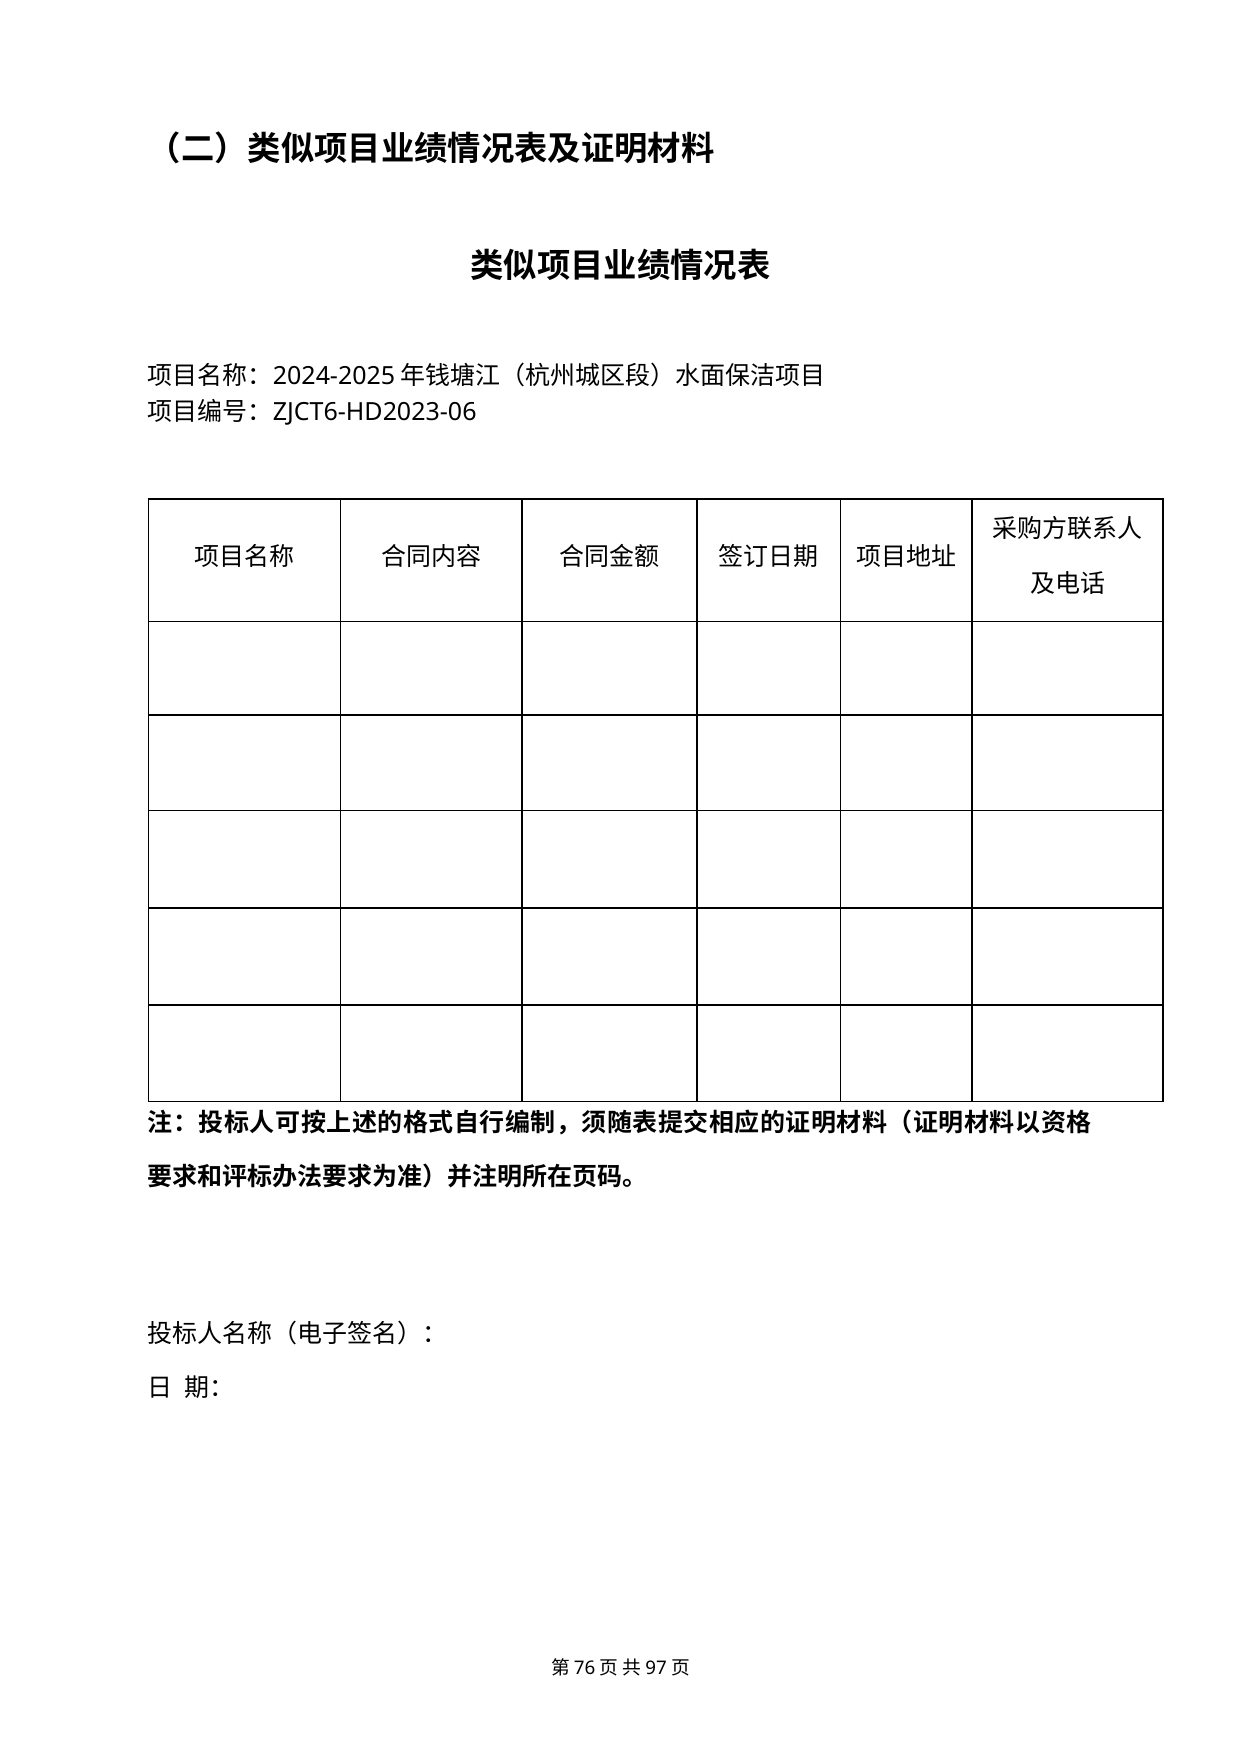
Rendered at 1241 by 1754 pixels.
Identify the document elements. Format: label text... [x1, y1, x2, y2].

table_cell [149, 1006, 340, 1101]
table_cell [523, 622, 696, 714]
table_header 采购方联系人及电话 [973, 500, 1162, 621]
table_cell [698, 622, 840, 714]
table_cell [341, 622, 521, 714]
table_cell [149, 622, 340, 714]
table_cell [841, 716, 971, 810]
table_cell [523, 1006, 696, 1101]
table_cell [973, 622, 1162, 714]
table_cell [973, 1006, 1162, 1101]
text 日 期： [148, 1367, 1093, 1404]
table_header 项目名称 [149, 500, 340, 621]
table_header 签订日期 [698, 500, 840, 621]
table_header 合同金额 [523, 500, 696, 621]
table_cell [841, 811, 971, 907]
text 项目编号：ZJCT6-HD2023-06 [148, 392, 1093, 428]
table_cell [523, 909, 696, 1004]
table_header 合同内容 [341, 500, 521, 621]
text 类似项目业绩情况表 [148, 238, 1093, 287]
table_cell [341, 1006, 521, 1101]
text 注：投标人可按上述的格式自行编制，须随表提交相应的证明材料（证明材料以资格要求和评标办法要求为准）并注明所在页码。 [148, 1102, 1093, 1193]
table_cell [341, 909, 521, 1004]
table_cell [698, 1006, 840, 1101]
text （二）类似项目业绩情况表及证明材料 [148, 122, 1093, 170]
table_cell [973, 716, 1162, 810]
table_cell [841, 909, 971, 1004]
table_cell [698, 909, 840, 1004]
table_cell [973, 811, 1162, 907]
table_header 项目地址 [841, 500, 971, 621]
table_cell [341, 716, 521, 810]
table_cell [841, 622, 971, 714]
text 项目名称：2024-2025年钱塘江（杭州城区段）水面保洁项目 [148, 355, 1093, 392]
table_cell [698, 716, 840, 810]
table_cell [523, 811, 696, 907]
table_cell [973, 909, 1162, 1004]
table_cell [698, 811, 840, 907]
table_cell [149, 811, 340, 907]
table_cell [341, 811, 521, 907]
table_cell [149, 716, 340, 810]
text 投标人名称（电子签名）： [148, 1313, 1093, 1349]
table_cell [149, 909, 340, 1004]
table_cell [523, 716, 696, 810]
table_cell [841, 1006, 971, 1101]
